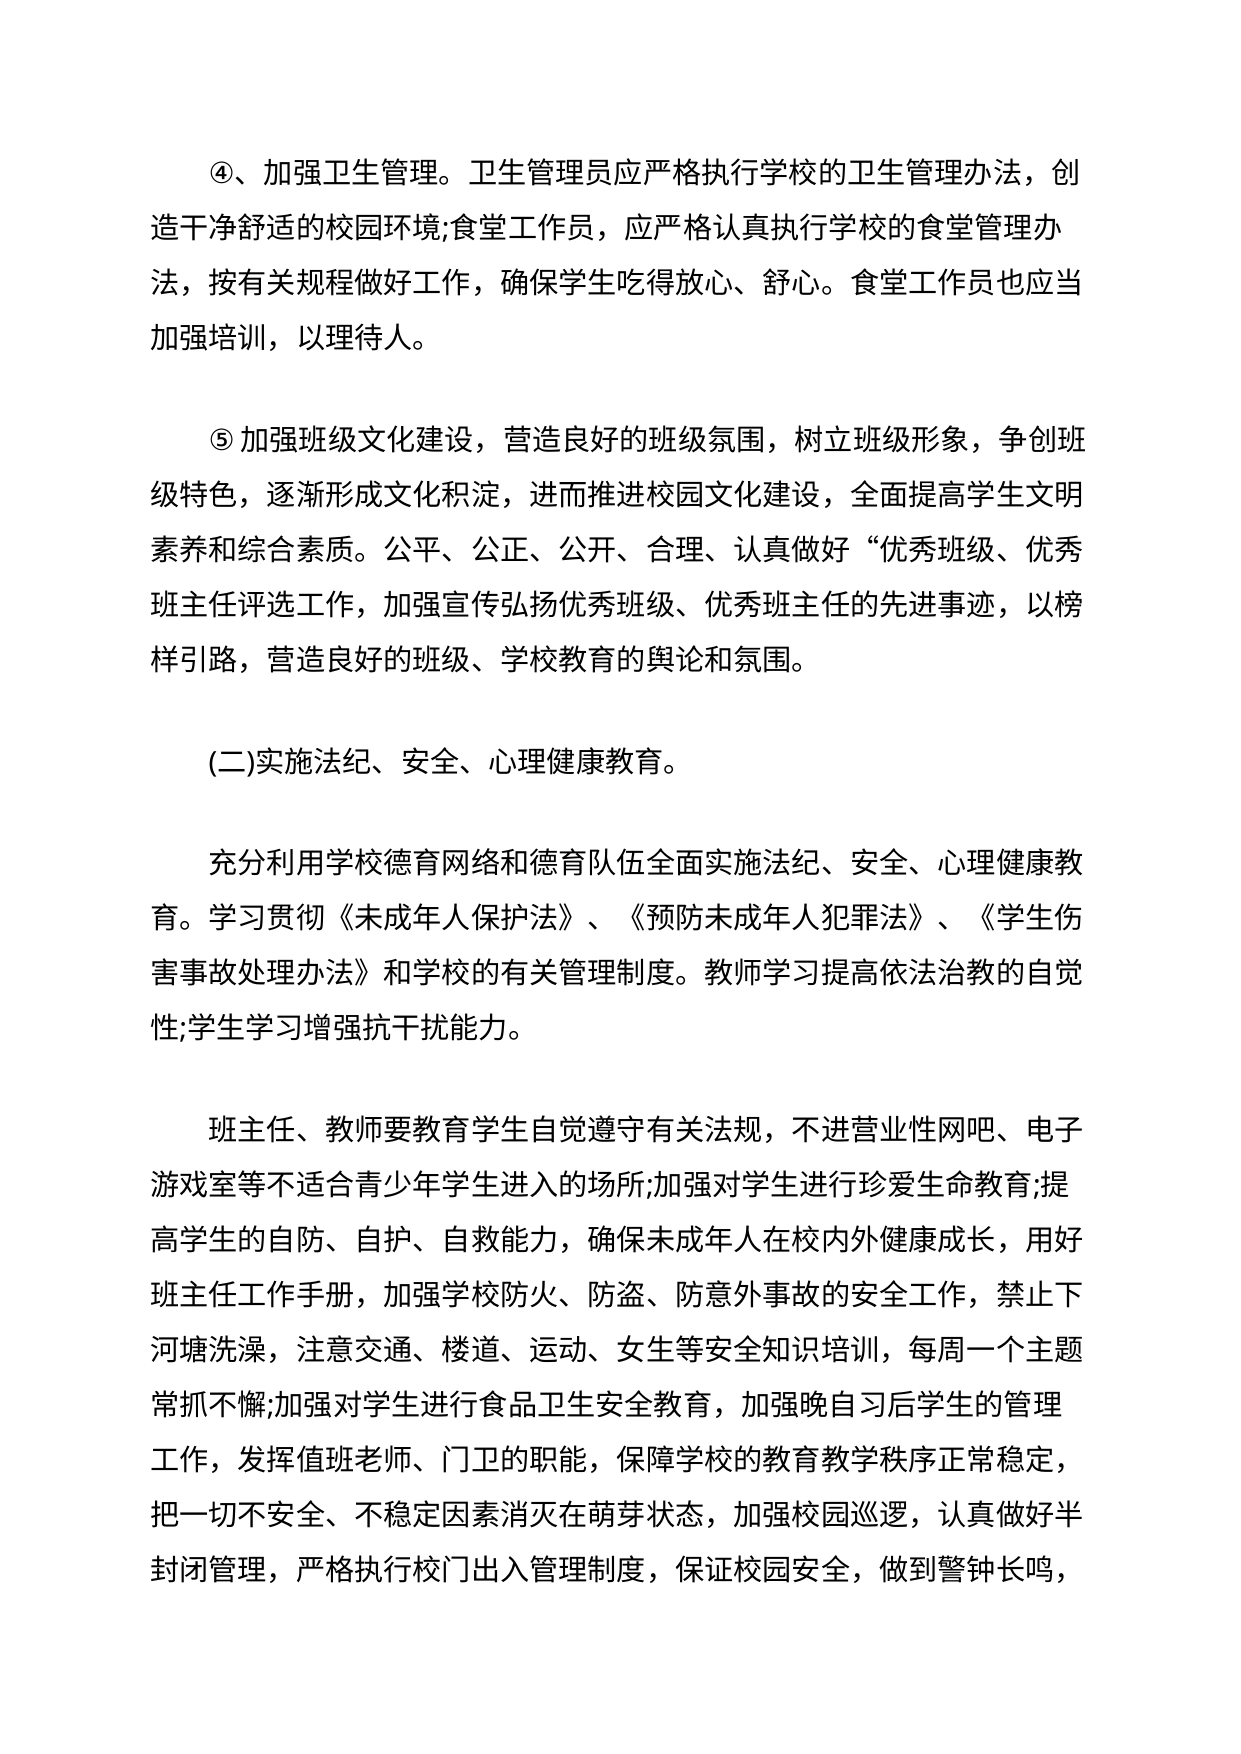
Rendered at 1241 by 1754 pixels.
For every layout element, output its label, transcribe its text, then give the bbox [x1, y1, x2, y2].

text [150, 1107, 1090, 1588]
text ④、加强卫生管理。卫生管理员应严格执行学校的卫生管理办法，创造干净舒适的校园环境;食堂工作员，应严格认真执行学校的食堂管理办法，按有关规程做好工作，确保学生吃得放心、舒心。食堂工作员也应当加强培训，以理待人。 [150, 150, 1090, 357]
text 充分利用学校德育网络和德育队伍全面实施法纪、安全、心理健康教育。学习贯彻《未成年人保护法》、《预防未成年人犯罪法》、《学生伤害事故处理办法》和学校的有关管理制度。教师学习提高依法治教的自觉性;学生学习增强抗干扰能力。 [150, 840, 1090, 1047]
text (二)实施法纪、安全、心理健康教育。 [150, 738, 1090, 781]
text ⑤加强班级文化建设，营造良好的班级氛围，树立班级形象，争创班级特色，逐渐形成文化积淀，进而推进校园文化建设，全面提高学生文明素养和综合素质。公平、公正、公开、合理、认真做好“优秀班级、优秀班主任评选工作，加强宣传弘扬优秀班级、优秀班主任的先进事迹，以榜样引路，营造良好的班级、学校教育的舆论和氛围。 [150, 417, 1090, 679]
